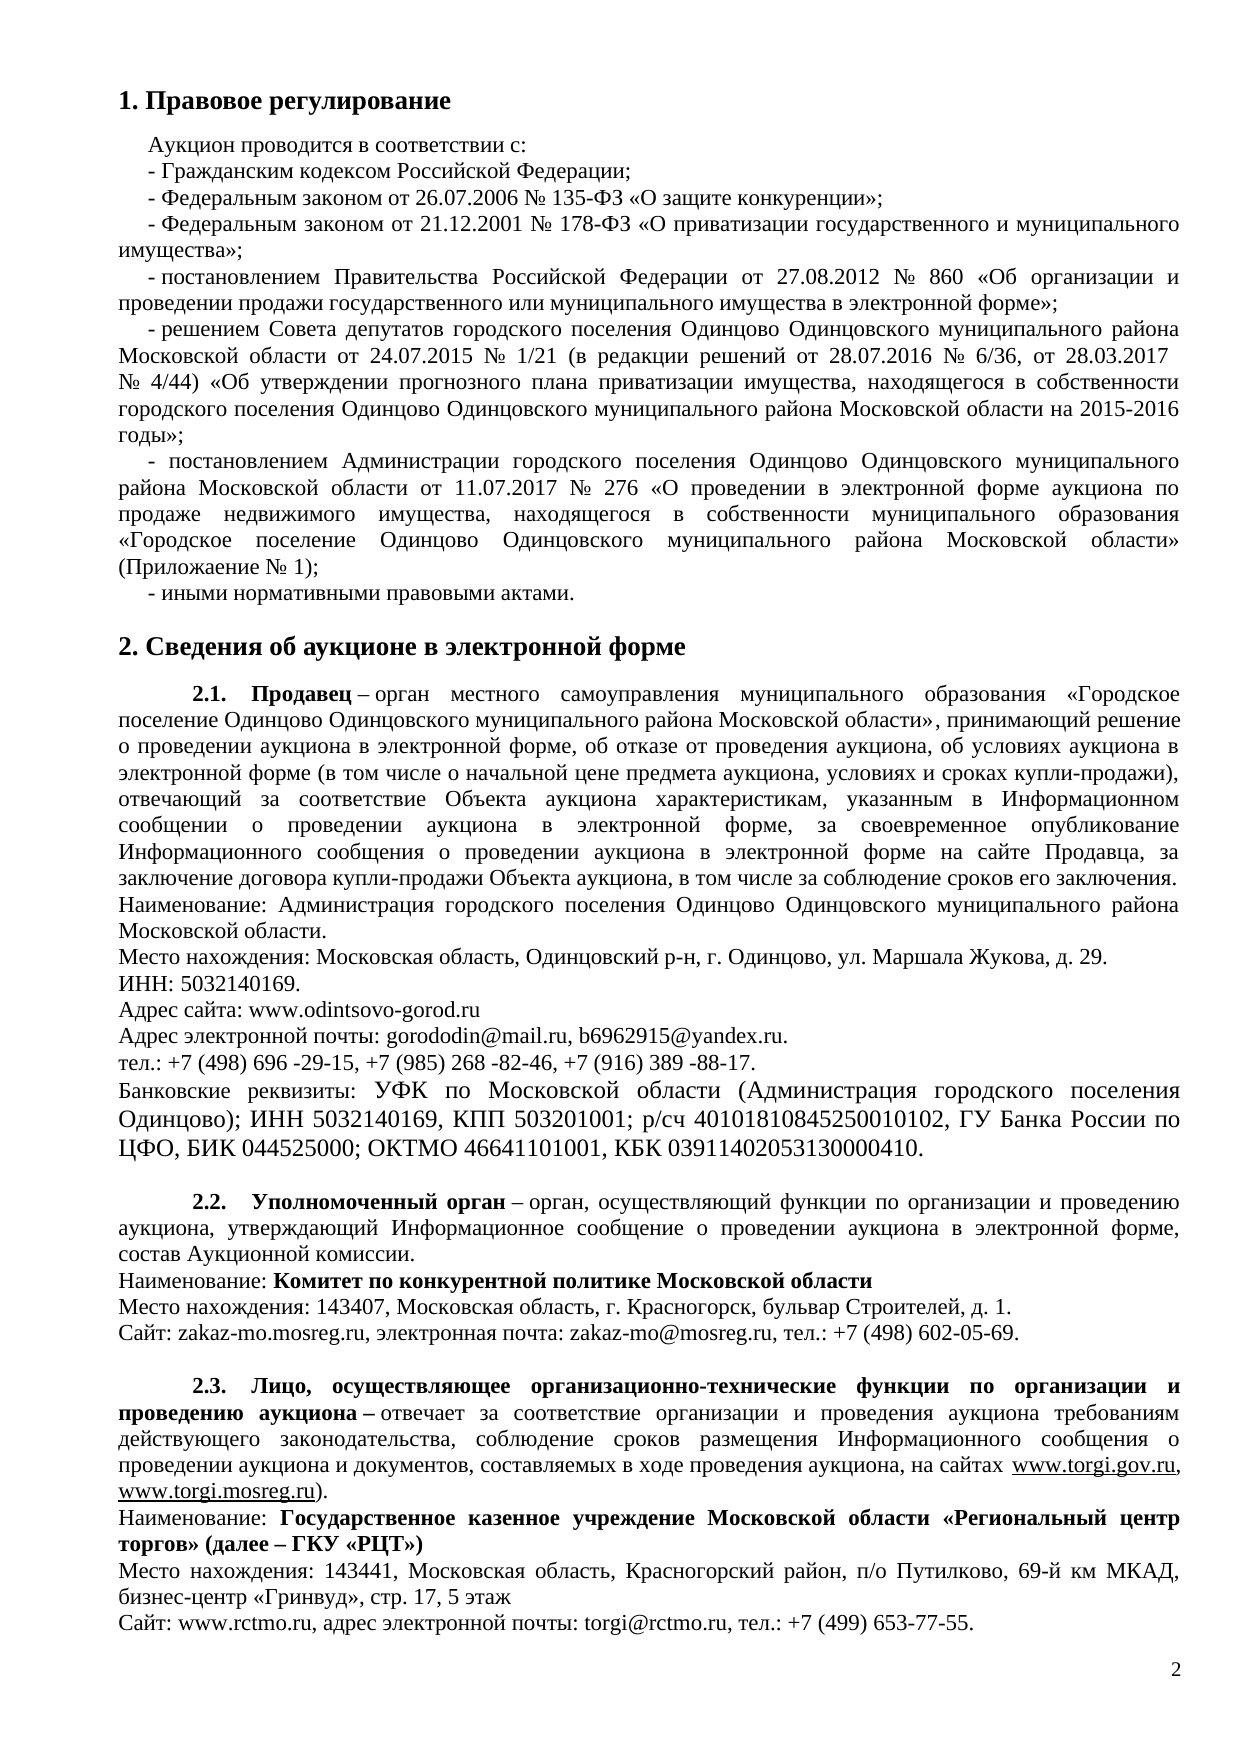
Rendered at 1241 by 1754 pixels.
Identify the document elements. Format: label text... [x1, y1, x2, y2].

text Адрес сайта: www.odintsovo-gorod.ru [118, 996, 1181, 1022]
text - Гражданским кодексом Российской Федерации; [118, 157, 1181, 184]
text Сайт: www.rctmo.ru, адрес электронной почты: torgi@rctmo.ru, тел.: +7 (499) 653-77-55. [118, 1609, 1181, 1636]
text - Федеральным законом от 21.12.2001 № 178-ФЗ «О приватизации государственного и муниципального имущества»; [118, 210, 1181, 263]
subtitle 2. Сведения об аукционе в электронной форме [118, 630, 1181, 662]
text Место нахождения: 143441, Московская область, Красногорский район, п/о Путилково, 69-й км МКАД, бизнес-центр «Гринвуд», стр. 17, 5 этаж [118, 1557, 1181, 1609]
text тел.: +7 (498) 696 -29-15, +7 (985) 268 -82-46, +7 (916) 389 -88-17. [118, 1049, 1181, 1075]
text Место нахождения: Московская область, Одинцовский р-н, г. Одинцово, ул. Маршала Жукова, д. 29. [118, 943, 1181, 970]
text - решением Совета депутатов городского поселения Одинцово Одинцовского муниципального района Московской области от 24.07.2015 № 1/21 (в редакции решений от 28.07.2016 № 6/36, от 28.03.2017 № 4/44) «Об утверждении прогнозного плана приватизации имущества, находящегося в собственности городского поселения Одинцово Одинцовского муниципального района Московской области на 2015-2016 годы»; [118, 316, 1181, 447]
text 2.2. Уполномоченный орган – орган, осуществляющий функции по организации и проведению аукциона, утверждающий Информационное сообщение о проведении аукциона в электронной форме, состав Аукционной комиссии. [118, 1188, 1181, 1267]
text Место нахождения: 143407, Московская область, г. Красногорск, бульвар Строителей, д. 1. [118, 1293, 1181, 1319]
text Адрес электронной почты: gorododin@mail.ru, b6962915@yandex.ru. [118, 1022, 1181, 1049]
text Наименование: Комитет по конкурентной политике Московской области [118, 1267, 1181, 1293]
subtitle 1. Правовое регулирование [118, 84, 1181, 115]
text ИНН: 5032140169. [118, 970, 1181, 996]
text Наименование: Администрация городского поселения Одинцово Одинцовского муниципального района Московской области. [118, 891, 1181, 943]
text - Федеральным законом от 26.07.2006 № 135-ФЗ «О защите конкуренции»; [118, 184, 1181, 210]
text - иными нормативными правовыми актами. [118, 579, 1181, 605]
text - постановлением Правительства Российской Федерации от 27.08.2012 № 860 «Об организации и проведении продажи государственного или муниципального имущества в электронной форме»; [118, 263, 1181, 316]
text Аукцион проводится в соответствии с: [118, 131, 1181, 157]
text Наименование: Государственное казенное учреждение Московской области «Региональный центр торгов» (далее – ГКУ «РЦТ») [118, 1504, 1181, 1557]
text Сайт: zakaz-mo.mosreg.ru, электронная почта: zakaz-mo@mosreg.ru, тел.: +7 (498) 602-05-69. [118, 1319, 1181, 1346]
text 2.3. Лицо, осуществляющее организационно-технические функции по организации и проведению аукциона – отвечает за соответствие организации и проведения аукциона требованиям действующего законодательства, соблюдение сроков размещения Информационного сообщения о проведении аукциона и документов, составляемых в ходе проведения аукциона, на сайтах www.torgi.gov.ru, www.torgi.mosreg.ru). [118, 1372, 1181, 1504]
text 2.1. Продавец – орган местного самоуправления муниципального образования «Городское поселение Одинцово Одинцовского муниципального района Московской области», принимающий решение о проведении аукциона в электронной форме, об отказе от проведения аукциона, об условиях аукциона в электронной форме (в том числе о начальной цене предмета аукциона, условиях и сроках купли-продажи), отвечающий за соответствие Объекта аукциона характеристикам, указанным в Информационном сообщении о проведении аукциона в электронной форме, за своевременное опубликование Информационного сообщения о проведении аукциона в электронной форме на сайте Продавца, за заключение договора купли-продажи Объекта аукциона, в том числе за соблюдение сроков его заключения. [118, 680, 1181, 891]
text - постановлением Администрации городского поселения Одинцово Одинцовского муниципального района Московской области от 11.07.2017 № 276 «О проведении в электронной форме аукциона по продаже недвижимого имущества, находящегося в собственности муниципального образования «Городское поселение Одинцово Одинцовского муниципального района Московской области» (Приложаение № 1); [118, 447, 1181, 579]
text Банковские реквизиты: УФК по Московской области (Администрация городского поселения Одинцово); ИНН 5032140169, КПП 503201001; р/сч 40101810845250010102, ГУ Банка России по ЦФО, БИК 044525000; ОКТМО 46641101001, КБК 03911402053130000410. [118, 1075, 1181, 1161]
